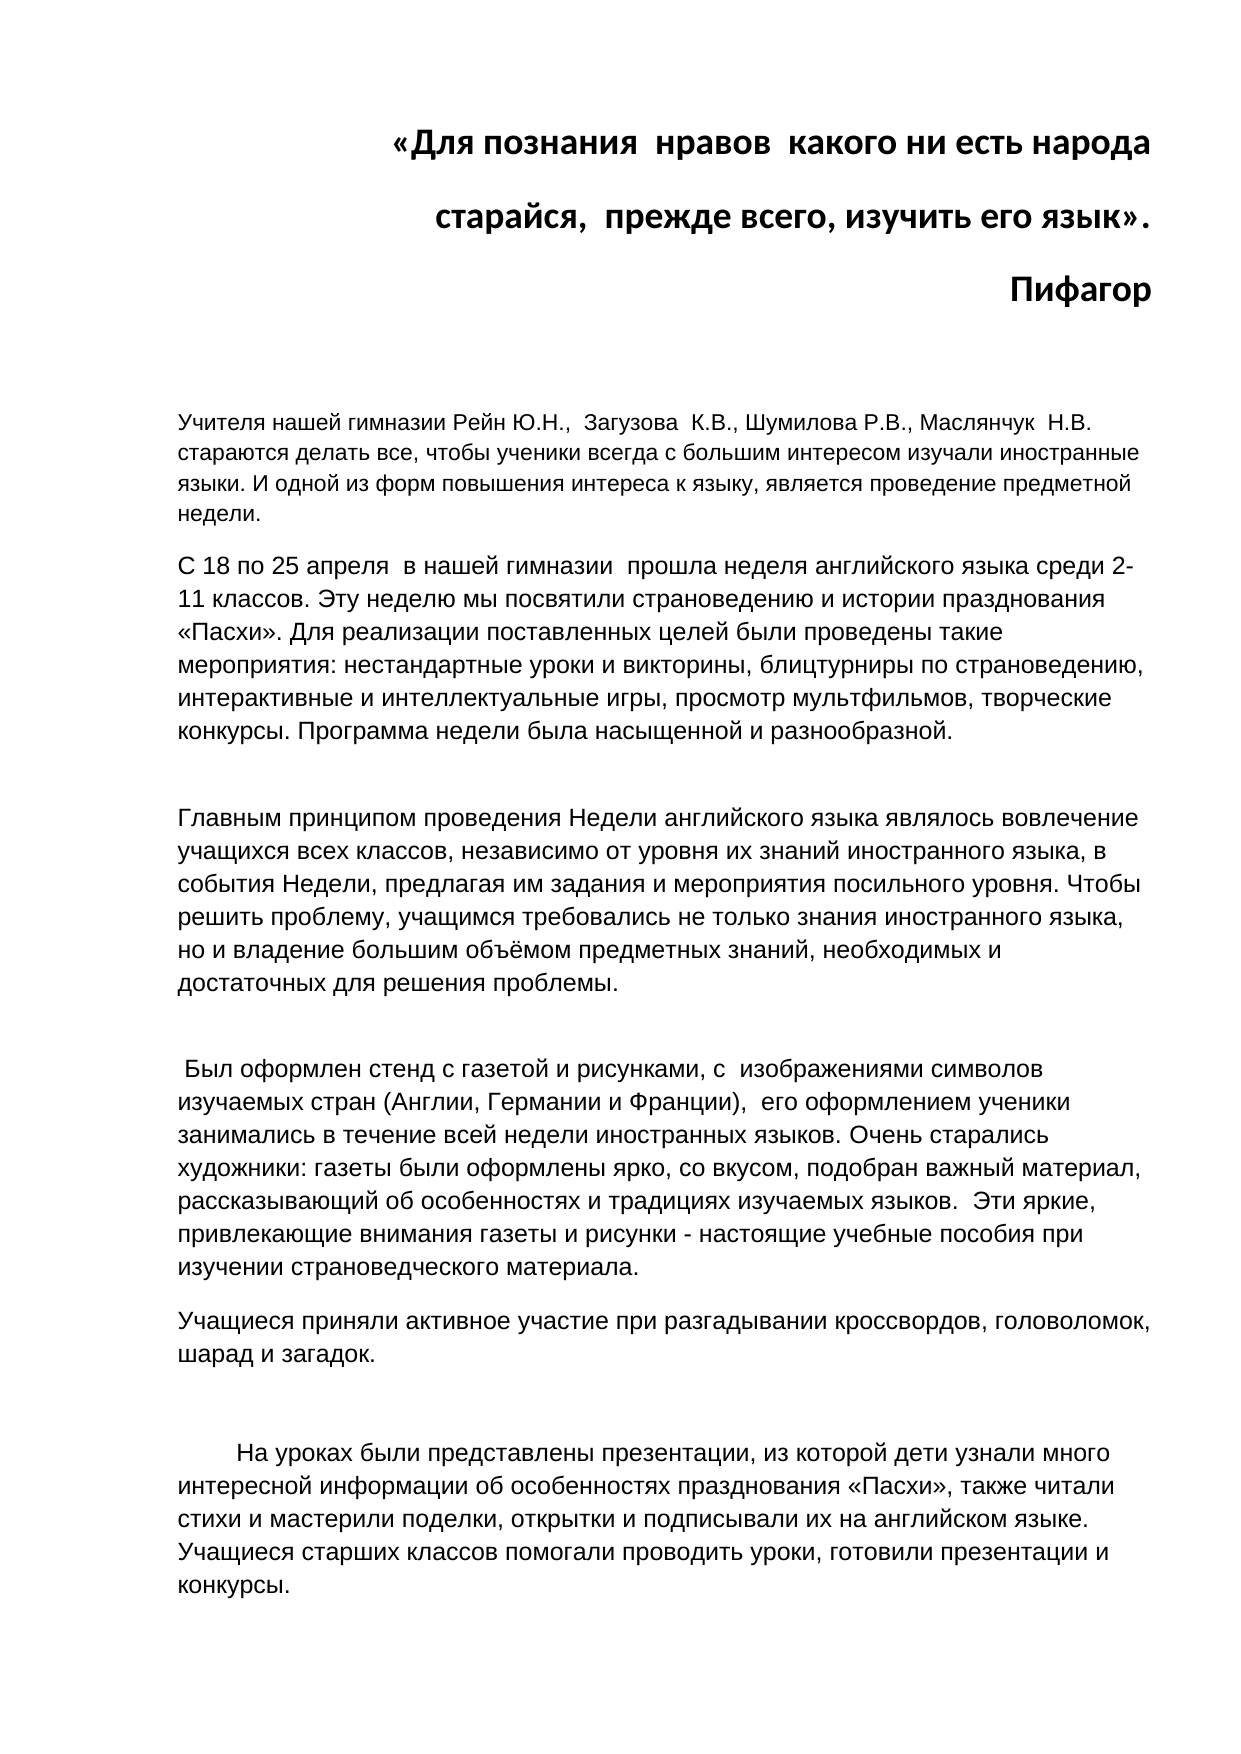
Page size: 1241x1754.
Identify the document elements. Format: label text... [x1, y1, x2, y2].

text старайся, прежде всего, изучить его язык». [177, 192, 1152, 237]
text «Для познания нравов какого ни есть народа [177, 118, 1152, 164]
text Пифагор [177, 265, 1152, 311]
text С 18 по 25 апреля в нашей гимназии прошла неделя английского языка среди 2-11 классов. Эту неделю мы посвятили страноведению и истории празднования «Пасхи». Для реализации поставленных целей были проведены такие мероприятия: нестандартные уроки и викторины, блицтурниры по страноведению, интерактивные и интеллектуальные игры, просмотр мультфильмов, творческие конкурсы. Программа недели была насыщенной и разнообразной. [177, 551, 1152, 745]
text Главным принципом проведения Недели английского языка являлось вовлечение учащихся всех классов, независимо от уровня их знаний иностранного языка, в события Недели, предлагая им задания и мероприятия посильного уровня. Чтобы решить проблему, учащимся требовались не только знания иностранного языка, но и владение большим объёмом предметных знаний, необходимых и достаточных для решения проблемы. [177, 770, 1152, 1029]
list Учащиеся приняли активное участие при разгадывании кроссвордов, головоломок, шарад и загадок. [177, 1334, 1152, 1368]
text Учителя нашей гимназии Рейн Ю.Н., Загузова К.В., Шумилова Р.В., Маслянчук Н.В. стараются делать все, чтобы ученики всегда с большим интересом изучали иностранные языки. И одной из форм повышения интереса к языку, является проведение предметной недели. [177, 409, 1152, 526]
list На уроках были представлены презентации, из которой дети узнали много интересной информации об особенностях празднования «Пасхи», также читали стихи и мастерили поделки, открытки и подписывали их на английском языке. Учащиеся старших классов помогали проводить уроки, готовили презентации и конкурсы. [177, 1438, 1152, 1599]
text Был оформлен стенд с газетой и рисунками, с изображениями символов изучаемых стран (Англии, Германии и Франции), его оформлением ученики занимались в течение всей недели иностранных языков. Очень старались художники: газеты были оформлены ярко, со вкусом, подобран важный материал, рассказывающий об особенностях и традициях изучаемых языков. Эти яркие, привлекающие внимания газеты и рисунки - настоящие учебные пособия при изучении страноведческого материала. [177, 1054, 1152, 1281]
